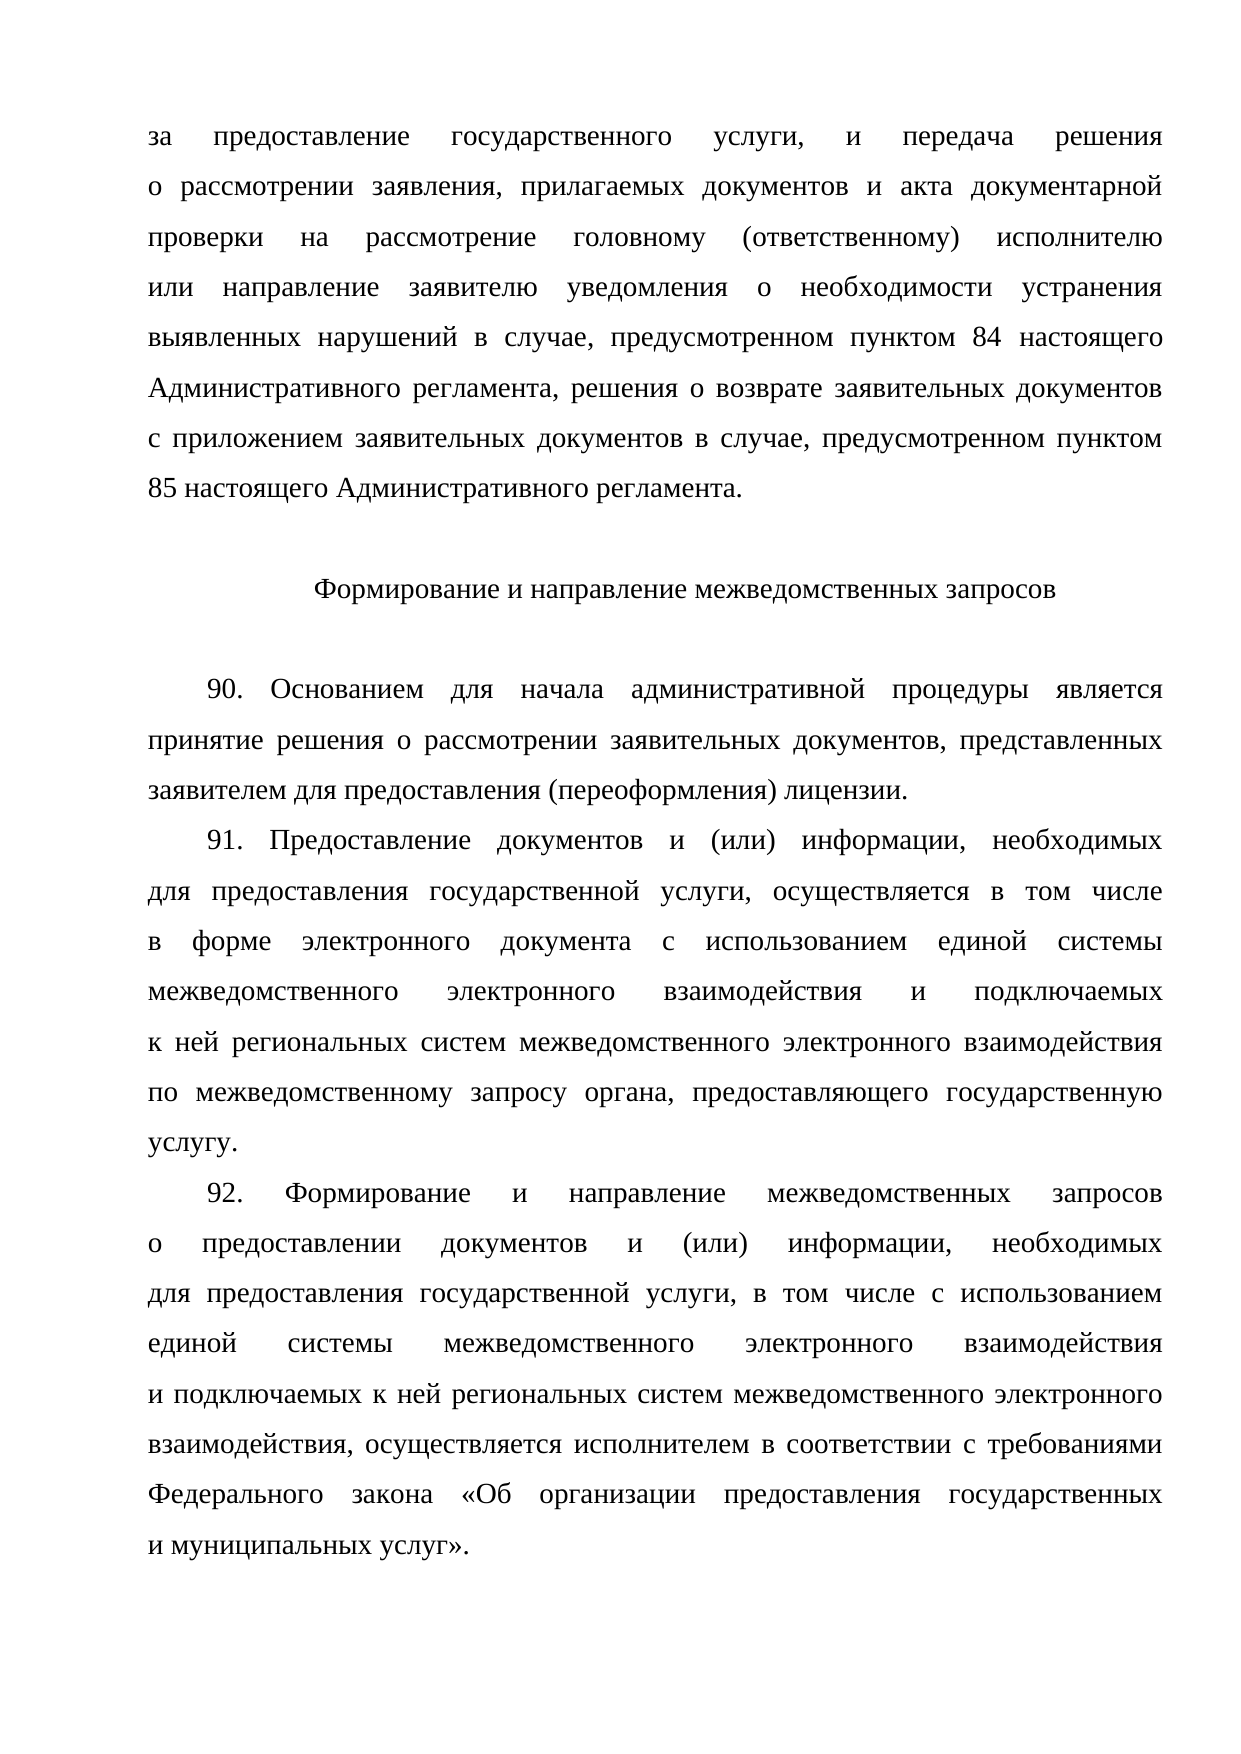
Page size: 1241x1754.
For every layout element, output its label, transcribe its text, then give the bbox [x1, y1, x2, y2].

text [148, 118, 1163, 504]
text 92. Формирование и направление межведомственных запросов о предоставлении документов и (или) информации, необходимых для предоставления государственной услуги, в том числе с использованием единой системы межведомственного электронного взаимодействия и подключаемых к ней региональных систем межведомственного электронного взаимодействия, осуществляется исполнителем в соответствии с требованиями Федерального закона «Об организации предоставления государственных и муниципальных услуг». [148, 1175, 1163, 1560]
text 91. Предоставление документов и (или) информации, необходимых для предоставления государственной услуги, осуществляется в том числе в форме электронного документа с использованием единой системы межведомственного электронного взаимодействия и подключаемых к ней региональных систем межведомственного электронного взаимодействия по межведомственному запросу органа, предоставляющего государственную услугу. [148, 822, 1163, 1158]
text Формирование и направление межведомственных запросов [148, 571, 1163, 604]
text 90. Основанием для начала административной процедуры является принятие решения о рассмотрении заявительных документов, представленных заявителем для предоставления (переоформления) лицензии. [148, 672, 1163, 806]
